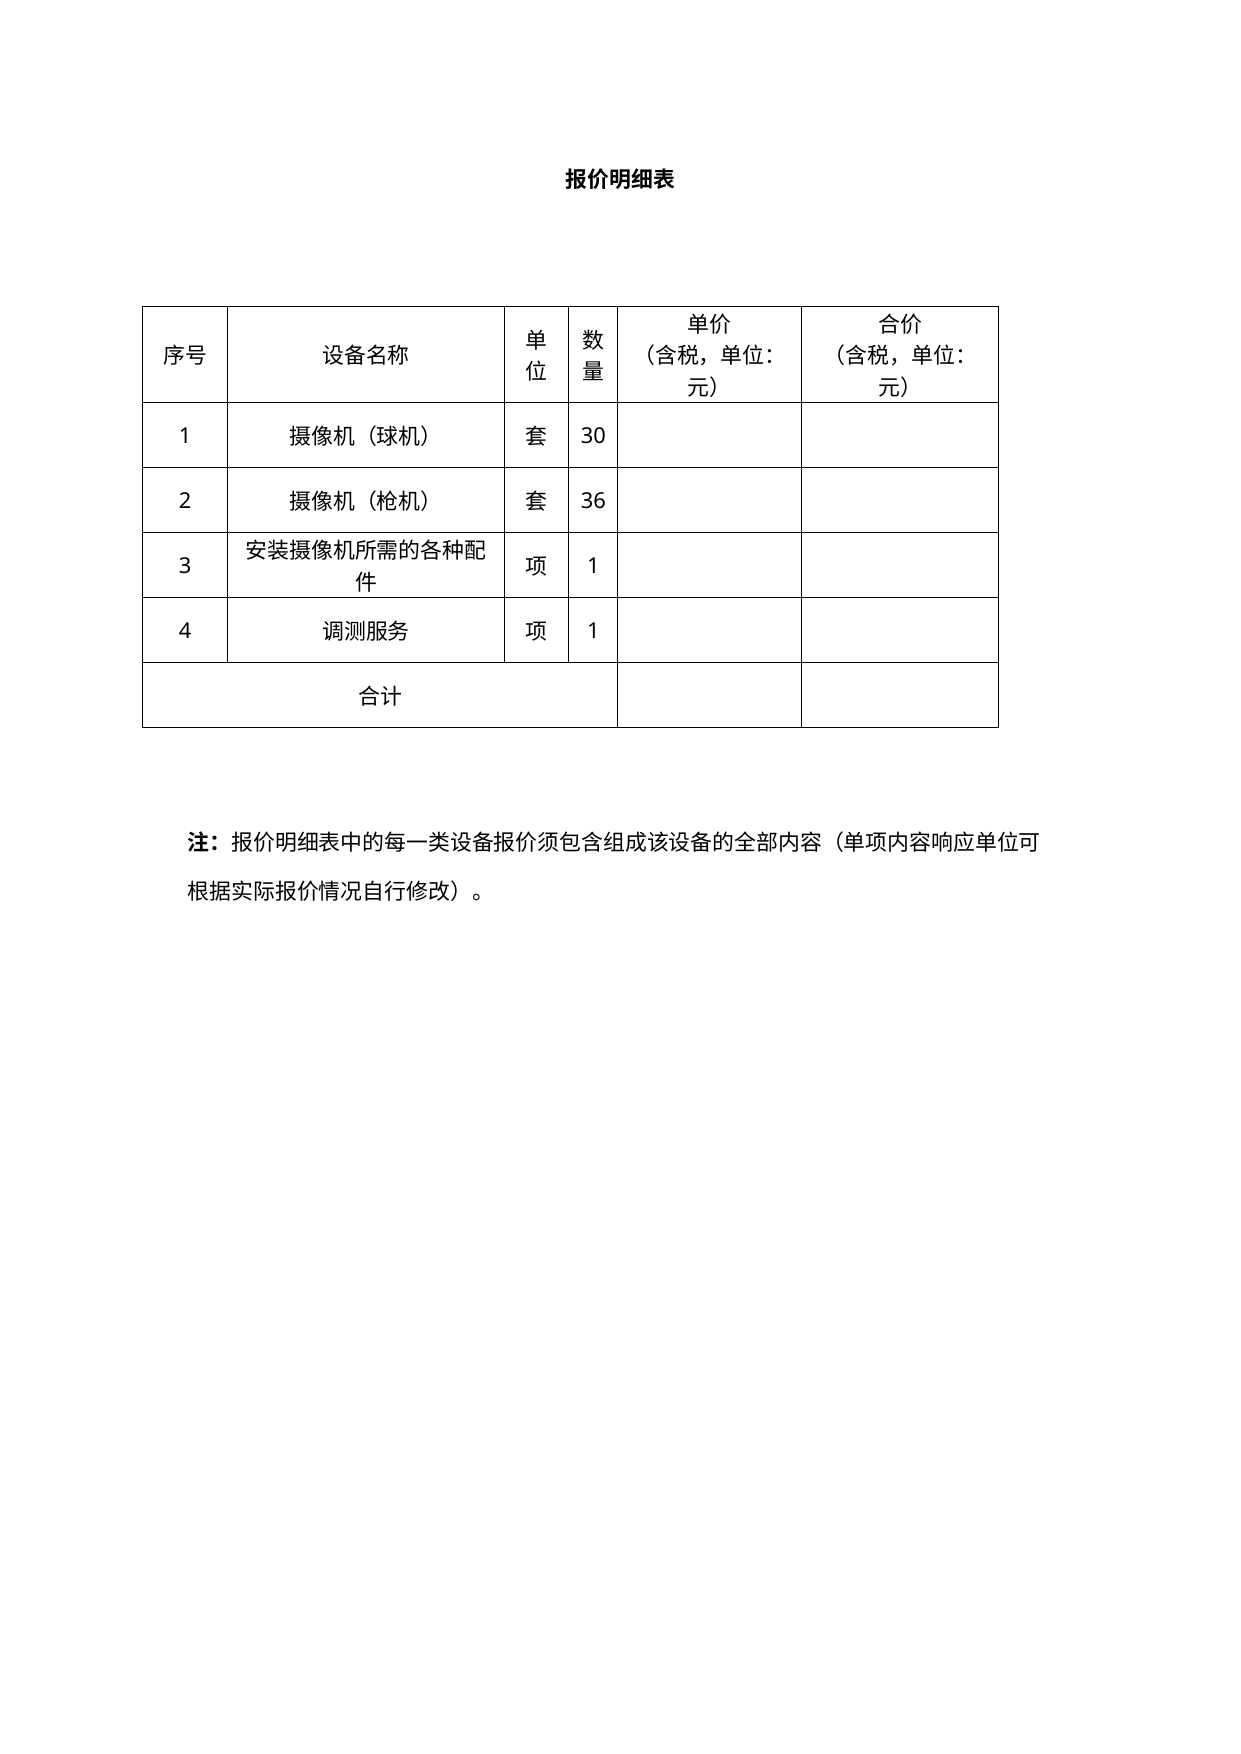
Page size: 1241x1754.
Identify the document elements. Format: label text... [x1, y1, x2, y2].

table_cell [618, 533, 801, 597]
table_cell 摄像机（球机） [228, 403, 504, 467]
table_cell 安装摄像机所需的各种配件 [228, 533, 504, 597]
table_cell 1 [569, 598, 617, 662]
table_cell 36 [569, 468, 617, 532]
table_cell [802, 533, 998, 597]
table_header 设备名称 [228, 307, 504, 402]
table_cell 调测服务 [228, 598, 504, 662]
table_cell 2 [143, 468, 227, 532]
table_cell 套 [505, 468, 568, 532]
table_cell 4 [143, 598, 227, 662]
table_cell [802, 598, 998, 662]
text 报价明细表 [187, 162, 1053, 194]
table_cell 合计 [143, 663, 617, 727]
table_cell [618, 663, 801, 727]
table_cell 1 [569, 533, 617, 597]
table_cell [802, 403, 998, 467]
table_cell [802, 468, 998, 532]
table_cell 项 [505, 598, 568, 662]
table_cell 30 [569, 403, 617, 467]
table_header 数量 [569, 307, 617, 402]
table_cell [802, 663, 998, 727]
table_header 单位 [505, 307, 568, 402]
table_cell 1 [143, 403, 227, 467]
table_cell [618, 598, 801, 662]
table_header 单价 （含税，单位：元） [618, 307, 801, 402]
table_cell 摄像机（枪机） [228, 468, 504, 532]
table_cell 套 [505, 403, 568, 467]
table_cell [618, 468, 801, 532]
table_cell [618, 403, 801, 467]
table_cell 项 [505, 533, 568, 597]
text 注：报价明细表中的每一类设备报价须包含组成该设备的全部内容（单项内容响应单位可根据实际报价情况自行修改）。 [187, 824, 1053, 906]
table_header 序号 [143, 307, 227, 402]
table_header 合价 （含税，单位：元） [802, 307, 998, 402]
table_cell 3 [143, 533, 227, 597]
